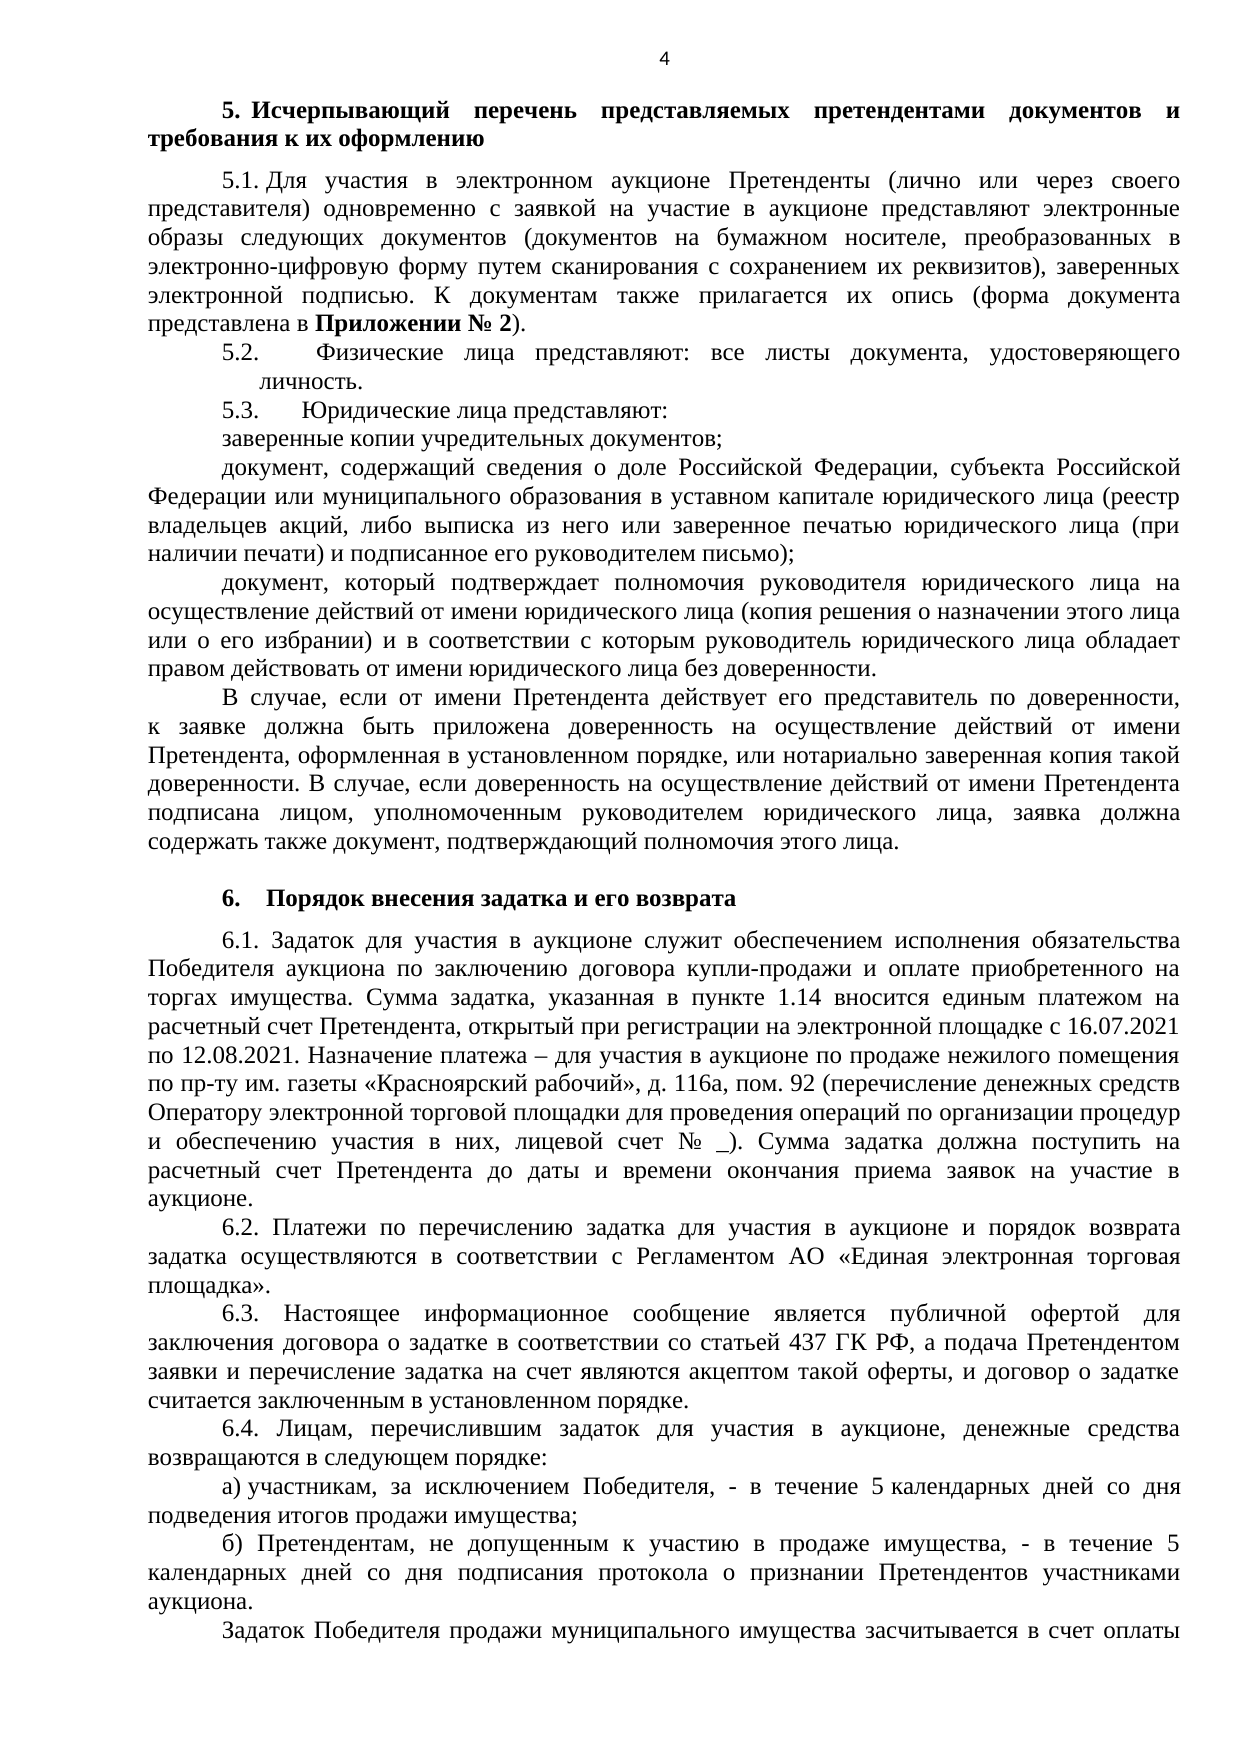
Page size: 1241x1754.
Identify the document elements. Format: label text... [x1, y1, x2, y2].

text документ, содержащий сведения о доле Российской Федерации, субъекта Российской Федерации или муниципального образования в уставном капитале юридического лица (реестр владельцев акций, либо выписка из него или заверенное печатью юридического лица (при наличии печати) и подписанное его руководителем письмо); [148, 452, 1181, 567]
list Для участия в электронном аукционе Претенденты (лично или через своего представителя) одновременно с заявкой на участие в аукционе представляют электронные образы следующих документов (документов на бумажном носителе, преобразованных в электронно-цифровую форму путем сканирования с сохранением их реквизитов), заверенных электронной подписью. К документам также прилагается их опись (форма документа представлена в Приложении № 2). [148, 165, 1181, 337]
text 6.3. Настоящее информационное сообщение является публичной офертой для заключения договора о задатке в соответствии со статьей 437 ГК РФ, а подача Претендентом заявки и перечисление задатка на счет являются акцептом такой оферты, и договор о задатке считается заключенным в установленном порядке. [148, 1298, 1181, 1413]
text В случае, если от имени Претендента действует его представитель по доверенности, к заявке должна быть приложена доверенность на осуществление действий от имени Претендента, оформленная в установленном порядке, или нотариально заверенная копия такой доверенности. В случае, если доверенность на осуществление действий от имени Претендента подписана лицом, уполномоченным руководителем юридического лица, заявка должна содержать также документ, подтверждающий полномочия этого лица. [148, 682, 1181, 855]
text б) Претендентам, не допущенным к участию в продаже имущества, - в течение 5 календарных дней со дня подписания протокола о признании Претендентов участниками аукциона. [148, 1528, 1181, 1615]
list Юридические лица представляют: [222, 395, 1181, 423]
list Порядок внесения задатка и его возврата [148, 883, 1181, 912]
text 6.1. Задаток для участия в аукционе служит обеспечением исполнения обязательства Победителя аукциона по заключению договора купли-продажи и оплате приобретенного на торгах имущества. Сумма задатка, указанная в пункте 1.14 вносится единым платежом на расчетный счет Претендента, открытый при регистрации на электронной площадке с 16.07.2021 по 12.08.2021. Назначение платежа – для участия в аукционе по продаже нежилого помещения по пр-ту им. газеты «Красноярский рабочий», д. 116а, пом. 92 (перечисление денежных средств Оператору электронной торговой площадки для проведения операций по организации процедур и обеспечению участия в них, лицевой счет № _). Сумма задатка должна поступить на расчетный счет Претендента до даты и времени окончания приема заявок на участие в аукционе. [148, 925, 1181, 1212]
text документ, который подтверждает полномочия руководителя юридического лица на осуществление действий от имени юридического лица (копия решения о назначении этого лица или о его избрании) и в соответствии с которым руководитель юридического лица обладает правом действовать от имени юридического лица без доверенности. [148, 567, 1181, 682]
text 6.2. Платежи по перечислению задатка для участия в аукционе и порядок возврата задатка осуществляются в соответствии с Регламентом АО «Единая электронная торговая площадка». [148, 1212, 1181, 1298]
text заверенные копии учредительных документов; [148, 423, 1181, 452]
text 6.4. Лицам, перечислившим задаток для участия в аукционе, денежные средства возвращаются в следующем порядке: [148, 1413, 1181, 1471]
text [148, 1615, 1181, 1643]
text а) участникам, за исключением Победителя, - в течение 5 календарных дней со дня подведения итогов продажи имущества; [148, 1471, 1181, 1528]
list Физические лица представляют: все листы документа, удостоверяющего личность. [222, 337, 1181, 395]
list Исчерпывающий перечень представляемых претендентами документов и требования к их оформлению [148, 95, 1181, 152]
